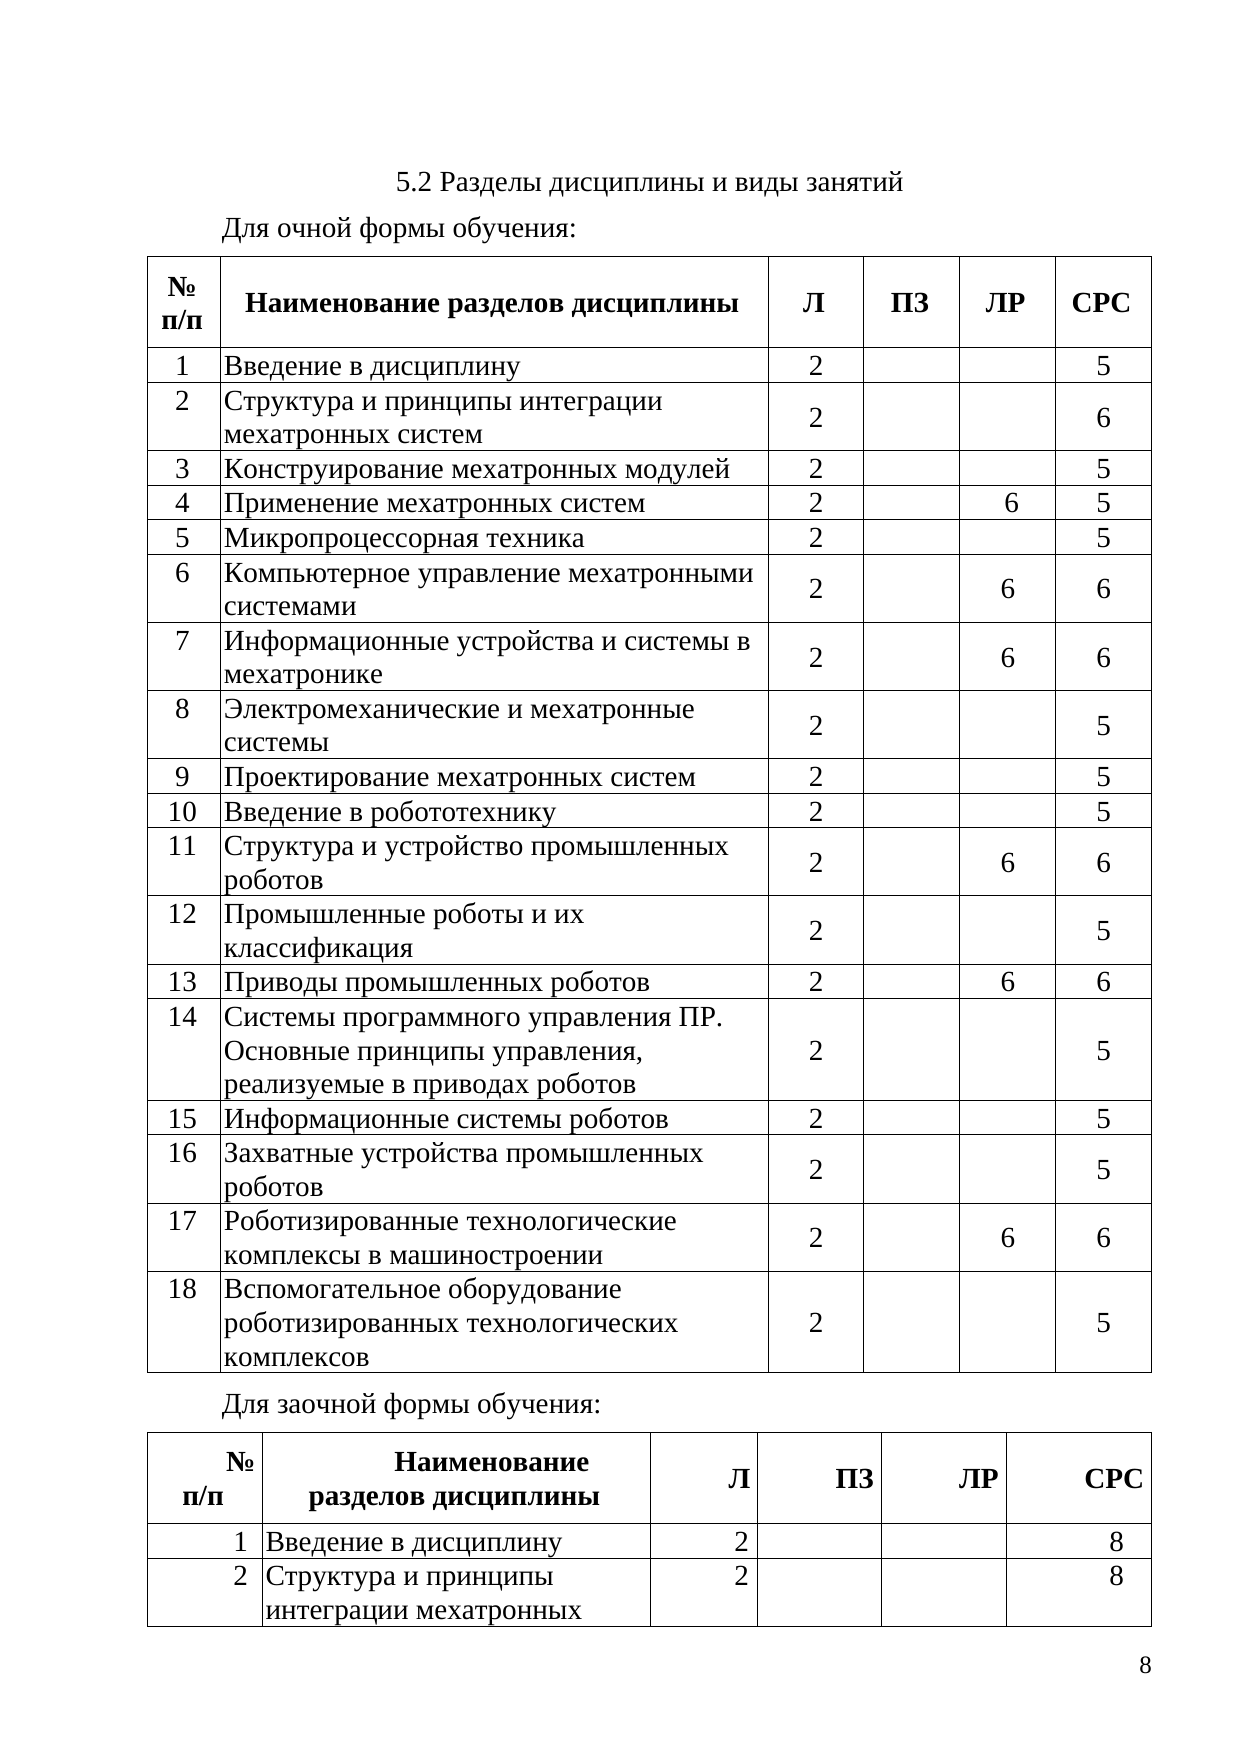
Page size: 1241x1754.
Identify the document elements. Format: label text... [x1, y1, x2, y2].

table_cell Информационные системы роботов [221, 1101, 768, 1134]
table_cell 2 [769, 555, 863, 622]
table_cell [960, 1135, 1055, 1202]
table_cell 5 [1056, 486, 1151, 519]
table_cell [960, 999, 1055, 1100]
table_cell 6 [960, 623, 1055, 690]
table_cell [864, 520, 959, 554]
table_cell Проектирование мехатронных систем [221, 759, 768, 793]
table_header ЛР [960, 257, 1055, 347]
table_cell [864, 828, 959, 895]
table_cell Структура и принципы интеграции мехатронных систем [221, 383, 768, 450]
table_cell 5 [1056, 794, 1151, 827]
table_cell 6 [1056, 623, 1151, 690]
table_cell 2 [651, 1524, 757, 1557]
table_cell [864, 794, 959, 827]
table_cell 11 [148, 828, 220, 895]
table_cell Введение в дисциплину [221, 348, 768, 382]
table_header № п/п [148, 1433, 262, 1523]
table_cell Информационные устройства и системы в мехатронике [221, 623, 768, 690]
table_header ЛР [882, 1433, 1006, 1523]
text 5.2 Разделы дисциплины и виды занятий [148, 164, 1152, 198]
table_cell 18 [148, 1272, 220, 1372]
table_cell [864, 1101, 959, 1134]
table_cell 1 [148, 348, 220, 382]
table_cell Промышленные роботы и их классификация [221, 896, 768, 963]
table_cell 2 [769, 1272, 863, 1372]
table_cell 6 [1056, 1204, 1151, 1271]
table_cell 6 [1056, 965, 1151, 998]
table_cell 2 [769, 759, 863, 793]
table_cell 2 [769, 451, 863, 484]
table_cell 5 [148, 520, 220, 554]
table_cell 8 [1007, 1524, 1151, 1557]
table_header ПЗ [758, 1433, 881, 1523]
table_cell [758, 1524, 881, 1557]
table_cell [864, 759, 959, 793]
table_cell [758, 1559, 881, 1626]
table_cell [960, 691, 1055, 758]
table_cell 2 [148, 383, 220, 450]
text Для очной формы обучения: [148, 210, 1152, 244]
table_cell 2 [769, 623, 863, 690]
table_cell Системы программного управления ПР. Основные принципы управления, реализуемые в приводах роботов [221, 999, 768, 1100]
table_cell 5 [1056, 999, 1151, 1100]
table_cell [864, 383, 959, 450]
table_cell 5 [1056, 1101, 1151, 1134]
table_cell 2 [769, 691, 863, 758]
table_cell [864, 1272, 959, 1372]
table_cell 5 [1056, 520, 1151, 554]
table_cell [864, 1135, 959, 1202]
table_cell 17 [148, 1204, 220, 1271]
table_cell 6 [960, 486, 1055, 519]
table_header Наименование разделов дисциплины [221, 257, 768, 347]
table_cell 2 [651, 1559, 757, 1626]
table_cell [864, 451, 959, 484]
table_cell Захватные устройства промышленных роботов [221, 1135, 768, 1202]
table_cell 5 [1056, 759, 1151, 793]
table_cell [864, 965, 959, 998]
table_cell 2 [769, 794, 863, 827]
table_cell 6 [148, 555, 220, 622]
table_cell [960, 451, 1055, 484]
table_cell [960, 1101, 1055, 1134]
table_cell 5 [1056, 1135, 1151, 1202]
table_cell 5 [1056, 1272, 1151, 1372]
table_header Л [769, 257, 863, 347]
table_cell 6 [960, 1204, 1055, 1271]
table_cell 5 [1056, 451, 1151, 484]
table_header Наименование разделов дисциплины [263, 1433, 650, 1523]
table_cell 6 [960, 828, 1055, 895]
table_cell 15 [148, 1101, 220, 1134]
table_cell 2 [769, 348, 863, 382]
table_cell 2 [769, 1135, 863, 1202]
table_cell [960, 520, 1055, 554]
table_cell Электромеханические и мехатронные системы [221, 691, 768, 758]
table_cell 13 [148, 965, 220, 998]
table_cell Введение в дисциплину [263, 1524, 650, 1557]
table_cell 2 [769, 965, 863, 998]
table_cell [882, 1559, 1006, 1626]
table_cell 16 [148, 1135, 220, 1202]
table_cell 14 [148, 999, 220, 1100]
table_cell [864, 1204, 959, 1271]
table_cell [864, 486, 959, 519]
table_header СРС [1056, 257, 1151, 347]
table_cell 4 [148, 486, 220, 519]
table_cell 8 [1007, 1559, 1151, 1626]
table_cell [882, 1524, 1006, 1557]
table_cell [960, 1272, 1055, 1372]
table_cell 2 [769, 999, 863, 1100]
table_cell Роботизированные технологические комплексы в машиностроении [221, 1204, 768, 1271]
table_cell 6 [960, 965, 1055, 998]
table_cell 6 [1056, 828, 1151, 895]
table_cell [864, 623, 959, 690]
table_cell Конструирование мехатронных модулей [221, 451, 768, 484]
table_cell 7 [148, 623, 220, 690]
table_cell 2 [769, 1101, 863, 1134]
table_cell [960, 348, 1055, 382]
table_cell 2 [769, 828, 863, 895]
table_cell Приводы промышленных роботов [221, 965, 768, 998]
table_cell [864, 555, 959, 622]
table_cell Микропроцессорная техника [221, 520, 768, 554]
table_cell [864, 999, 959, 1100]
table_cell Вспомогательное оборудование роботизированных технологических комплексов [221, 1272, 768, 1372]
text Для заочной формы обучения: [148, 1386, 1152, 1419]
table_cell 10 [148, 794, 220, 827]
table_cell [960, 896, 1055, 963]
table_cell 5 [1056, 348, 1151, 382]
table_cell 1 [148, 1524, 262, 1557]
table_cell [960, 383, 1055, 450]
table_cell Применение мехатронных систем [221, 486, 768, 519]
table_cell Компьютерное управление мехатронными системами [221, 555, 768, 622]
table_header Л [651, 1433, 757, 1523]
table_cell 12 [148, 896, 220, 963]
table_cell 8 [148, 691, 220, 758]
table_cell Структура и устройство промышленных роботов [221, 828, 768, 895]
table_cell 3 [148, 451, 220, 484]
table_cell 9 [148, 759, 220, 793]
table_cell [263, 1559, 650, 1626]
table_cell [960, 759, 1055, 793]
table_cell 5 [1056, 896, 1151, 963]
table_header № п/п [148, 257, 220, 347]
table_cell [864, 896, 959, 963]
table_cell 6 [1056, 555, 1151, 622]
table_cell 2 [148, 1559, 262, 1626]
table_header СРС [1007, 1433, 1151, 1523]
table_cell 2 [769, 520, 863, 554]
table_cell 2 [769, 383, 863, 450]
table_cell 2 [769, 486, 863, 519]
table_header ПЗ [864, 257, 959, 347]
table_cell 6 [1056, 383, 1151, 450]
table_cell 2 [769, 1204, 863, 1271]
table_cell [864, 691, 959, 758]
table_cell [960, 794, 1055, 827]
table_cell [864, 348, 959, 382]
table_cell 5 [1056, 691, 1151, 758]
table_cell 2 [769, 896, 863, 963]
table_cell 6 [960, 555, 1055, 622]
table_cell Введение в робототехнику [221, 794, 768, 827]
